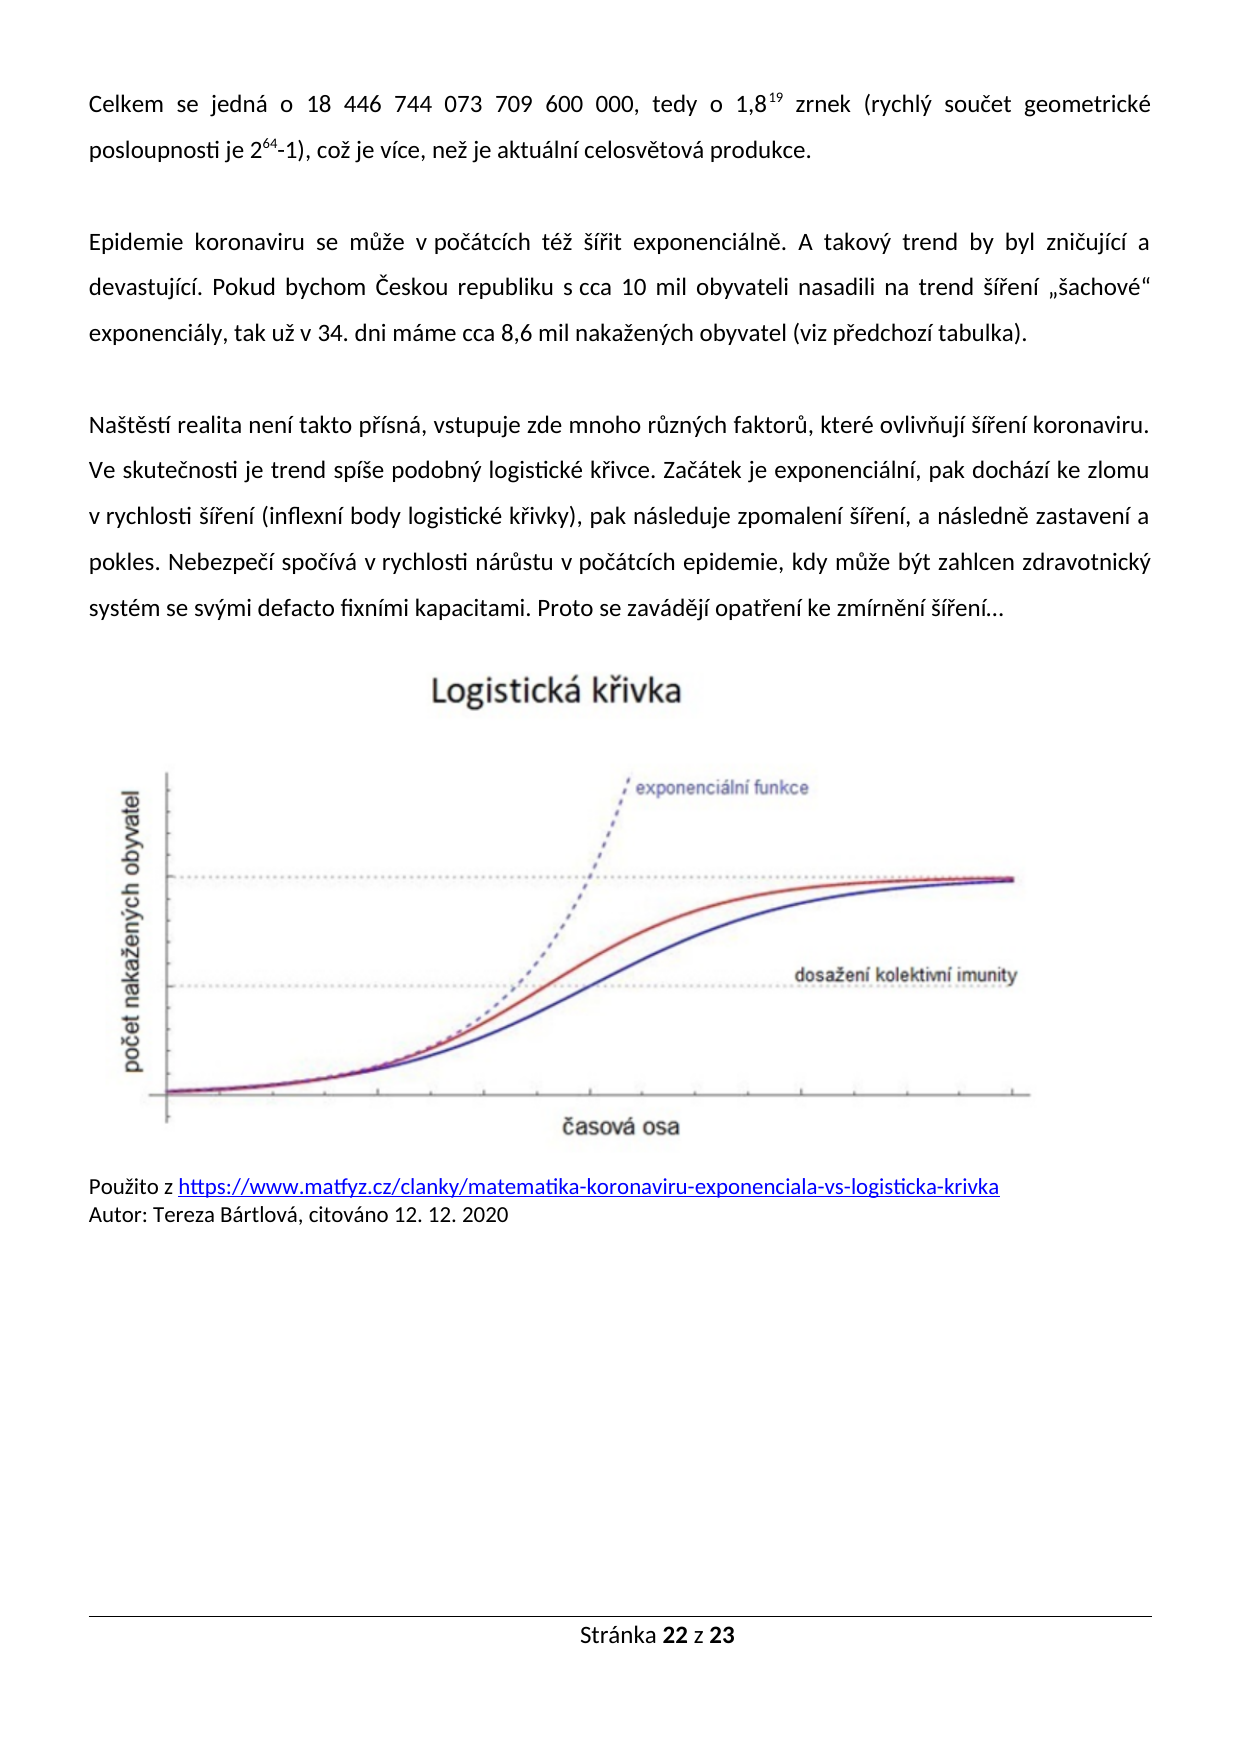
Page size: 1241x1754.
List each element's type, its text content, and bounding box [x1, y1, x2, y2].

picture [88, 637, 1070, 1172]
text Epidemie koronaviru se může v počátcích též šířit exponenciálně. A takový trend by byl zničující a devastující. Pokud bychom Českou republiku s cca 10 mil obyvateli nasadili na trend šíření „šachové“ exponenciály, tak už v 34. dni máme cca 8,6 mil nakažených obyvatel (viz předchozí tabulka). [89, 226, 1152, 348]
text Použito z https://www.matfyz.cz/clanky/matematika-koronaviru-exponenciala-vs-logisticka-krivka [89, 1172, 1152, 1200]
text Celkem se jedná o 18 446 744 073 709 600 000, tedy o 1,819 zrnek (rychlý součet geometrické posloupnosti je 264-1), což je více, než je aktuální celosvětová produkce. [89, 89, 1152, 165]
text Autor: Tereza Bártlová, citováno 12. 12. 2020 [89, 1200, 1152, 1228]
text Naštěstí realita není takto přísná, vstupuje zde mnoho různých faktorů, které ovlivňují šíření koronaviru. Ve skutečnosti je trend spíše podobný logistické křivce. Začátek je exponenciální, pak dochází ke zlomu v rychlosti šíření (inflexní body logistické křivky), pak následuje zpomalení šíření, a následně zastavení a pokles. Nebezpečí spočívá v rychlosti nárůstu v počátcích epidemie, kdy může být zahlcen zdravotnický systém se svými defacto fixními kapacitami. Proto se zavádějí opatření ke zmírnění šíření… [89, 409, 1152, 622]
